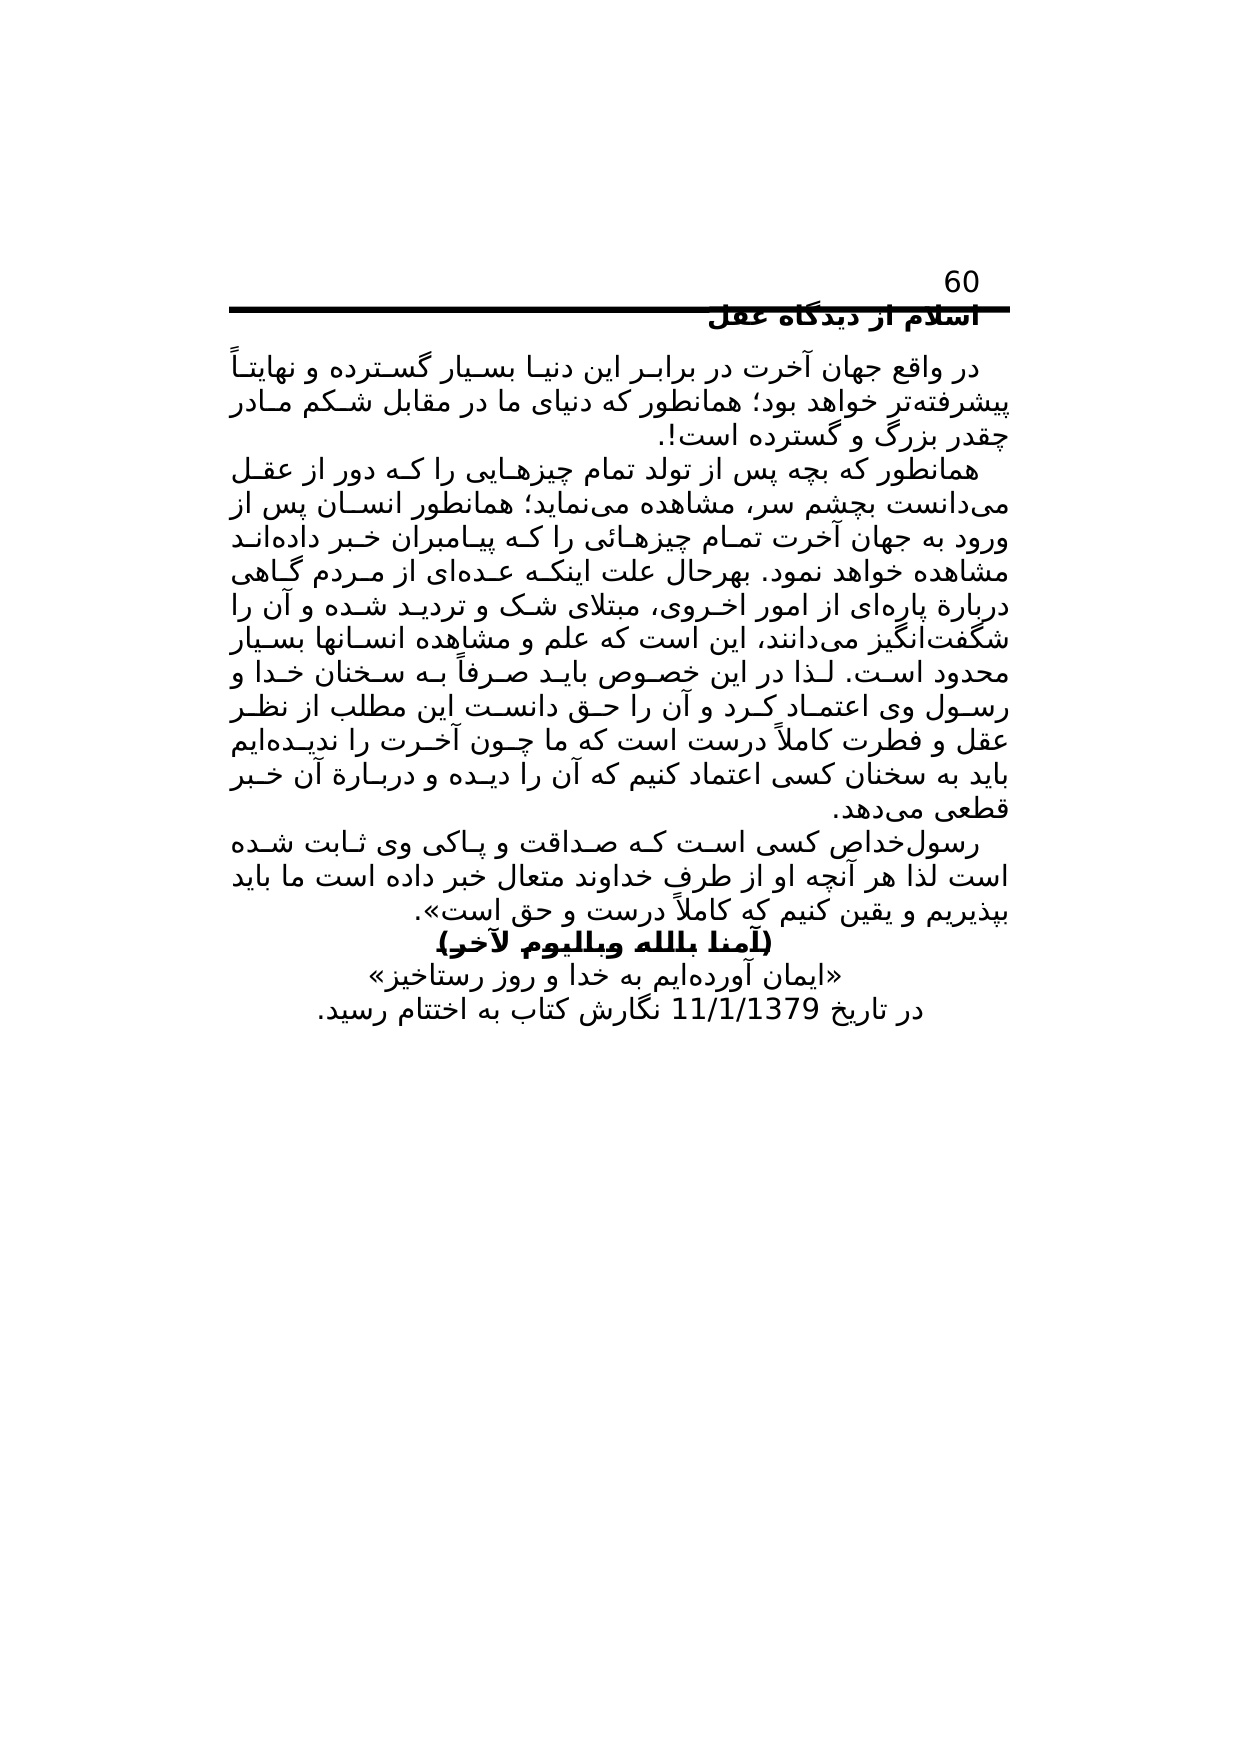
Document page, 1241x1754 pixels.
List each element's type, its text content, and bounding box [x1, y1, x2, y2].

text در تاریخ 11/1/1379 نگارش کتاب به اختتام رسید. [230, 992, 1010, 1026]
text همانطور که بچه پس از تولد تمام چیزهایی را که دور از عقل می‌دانست بچشم سر، مشاهده می‌نماید؛ همانطور انسان پس از ورود به جهان آخرت تمام چیزهائی را که پیامبران خبر داده‌اند مشاهده خواهد نمود. بهرحال علت اینکه عده‌ای از مردم گاهی دربارة پاره‌ای از امور اخروی، مبتلای شک و تردید شده و آن را شگفت‌انگیز می‌دانند، این است که علم و مشاهده انسانها بسیار محدود است. لذا در این خصوص باید صرفاً به سخنان خدا و رسول وی اعتماد کرد و آن را حق دانست این مطلب از نظر عقل و فطرت کاملاً درست است که ما چون آخرت را ندیده‌ایم باید به سخنان کسی اعتماد کنیم که آن را دیده و دربارة آن خبر قطعی می‌دهد. [230, 452, 1010, 826]
text رسول‌خداص کسی است که صداقت و پاکی وی ثابت شده است لذا هر آنچه او از طرف خداوند متعال خبر داده است ما باید بپذیریم و یقین کنیم که کاملاً درست و حق است». [230, 826, 1010, 927]
text در واقع جهان آخرت در برابر این دنیا بسیار گسترده و نهایتاً پیشرفته‌تر خواهد بود؛ همانطور که دنیای ما در مقابل شکم مادر چقدر بزرگ و گسترده است!. [230, 350, 1010, 452]
text (آمنا بالله وبالیوم لآخر) [230, 927, 1010, 958]
text «ایمان آورده‌ایم به خدا و روز رستاخیز» [230, 958, 1010, 992]
